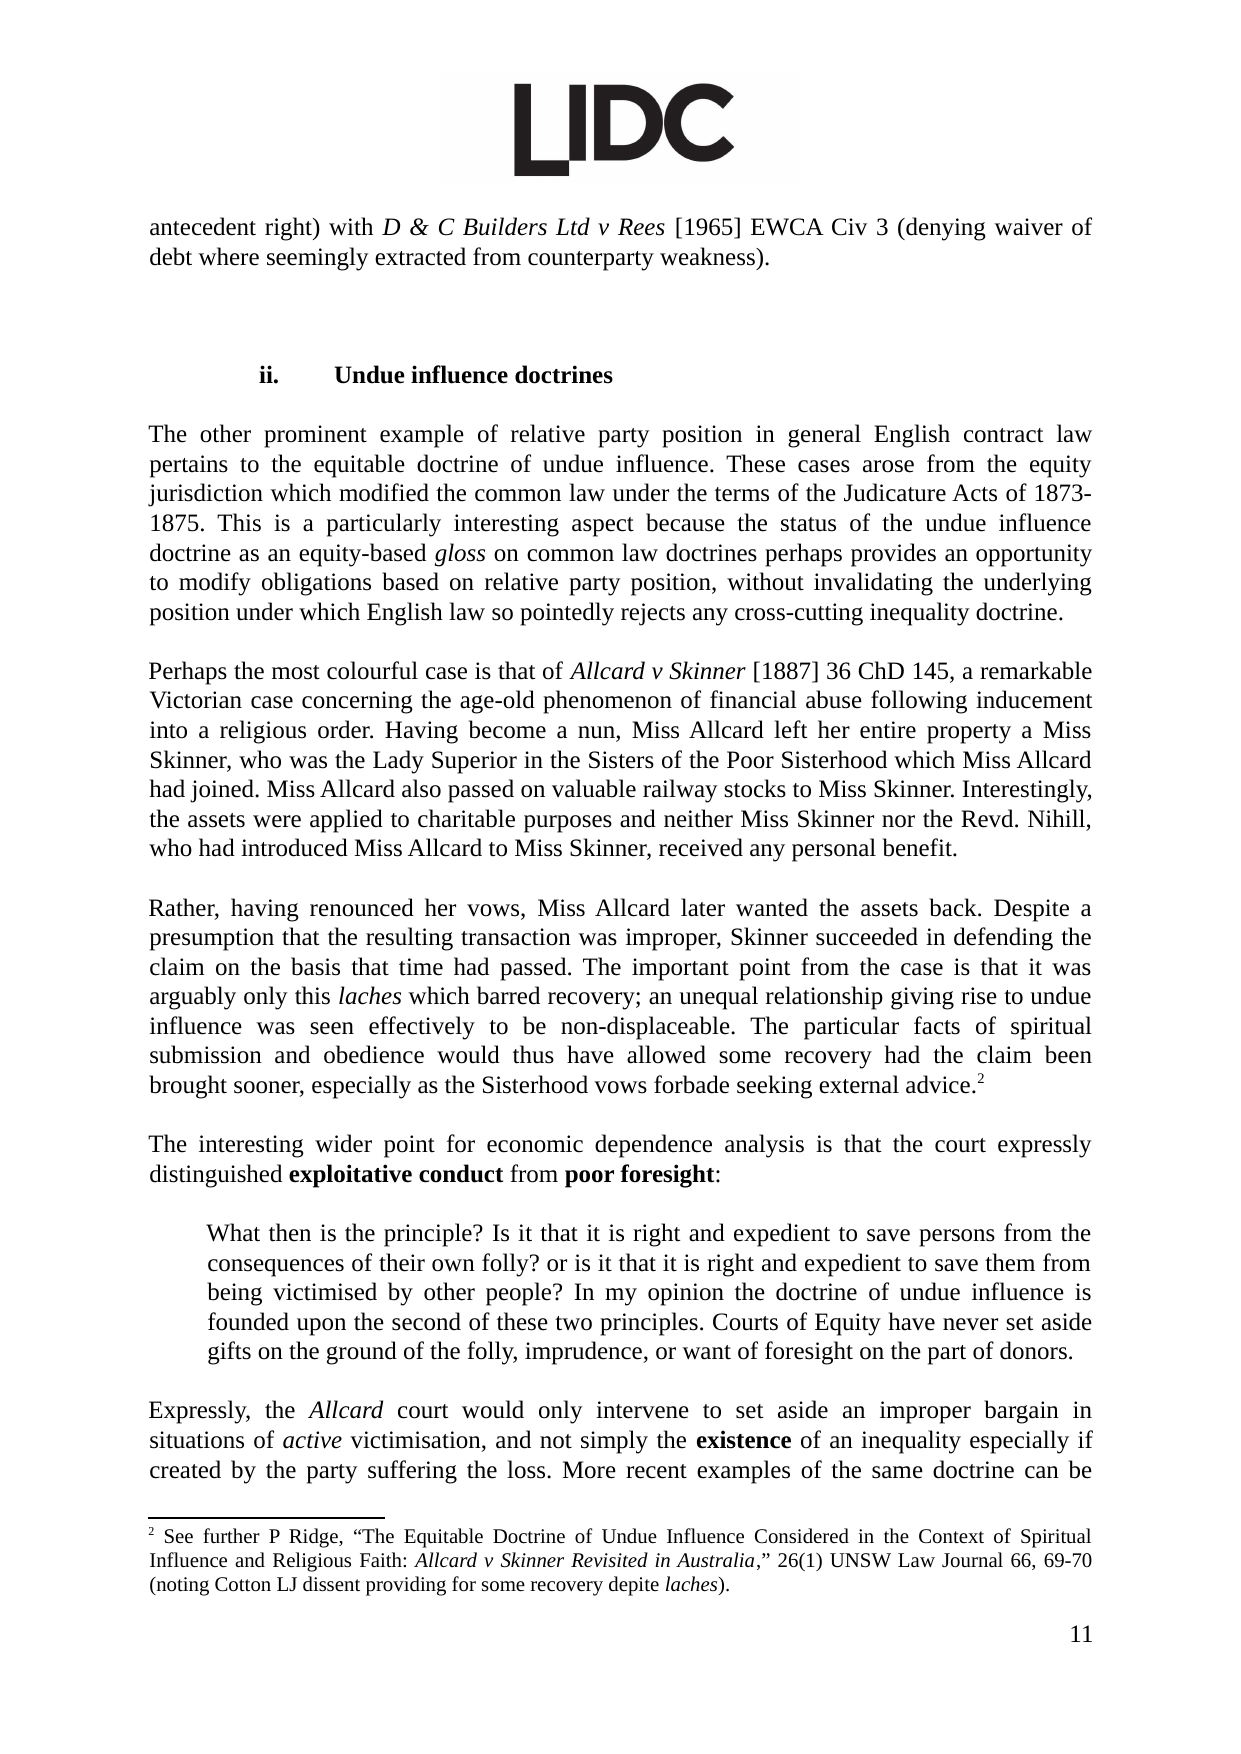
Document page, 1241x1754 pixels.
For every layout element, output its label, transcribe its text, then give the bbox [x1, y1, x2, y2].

text The interesting wider point for economic dependence analysis is that the court expressly distinguished exploitative conduct from poor foresight: [148, 1129, 1093, 1188]
picture [441, 74, 800, 183]
text Perhaps the most colourful case is that of Allcard v Skinner [1887] 36 ChD 145, a remarkable Victorian case concerning the age-old phenomenon of financial abuse following inducement into a religious order. Having become a nun, Miss Allcard left her entire property a Miss Skinner, who was the Lady Superior in the Sisters of the Poor Sisterhood which Miss Allcard had joined. Miss Allcard also passed on valuable railway stocks to Miss Skinner. Interestingly, the assets were applied to charitable purposes and neither Miss Skinner nor the Revd. Nihill, who had introduced Miss Allcard to Miss Skinner, received any personal benefit. [148, 656, 1093, 862]
list Undue influence doctrines [259, 360, 1093, 389]
text The other prominent example of relative party position in general English contract law pertains to the equitable doctrine of undue influence. These cases arose from the equity jurisdiction which modified the common law under the terms of the Judicature Acts of 1873-1875. This is a particularly interesting aspect because the status of the undue influence doctrine as an equity-based gloss on common law doctrines perhaps provides an opportunity to modify obligations based on relative party position, without invalidating the underlying position under which English law so pointedly rejects any cross-cutting inequality doctrine. [148, 419, 1093, 626]
text What then is the principle? Is it that it is right and expedient to save persons from the consequences of their own folly? or is it that it is right and expedient to save them from being victimised by other people? In my opinion the doctrine of undue influence is founded upon the second of these two principles. Courts of Equity have never set aside gifts on the ground of the folly, imprudence, or want of foresight on the part of donors. [206, 1218, 1093, 1365]
text Rather, having renounced her vows, Miss Allcard later wanted the assets back. Despite a presumption that the resulting transaction was improper, Skinner succeeded in defending the claim on the basis that time had passed. The important point from the case is that it was arguably only this laches which barred recovery; an unequal relationship giving rise to undue influence was seen effectively to be non-displaceable. The particular facts of spiritual submission and obedience would thus have allowed some recovery had the claim been brought sooner, especially as the Sisterhood vows forbade seeking external advice. [148, 893, 1093, 1099]
